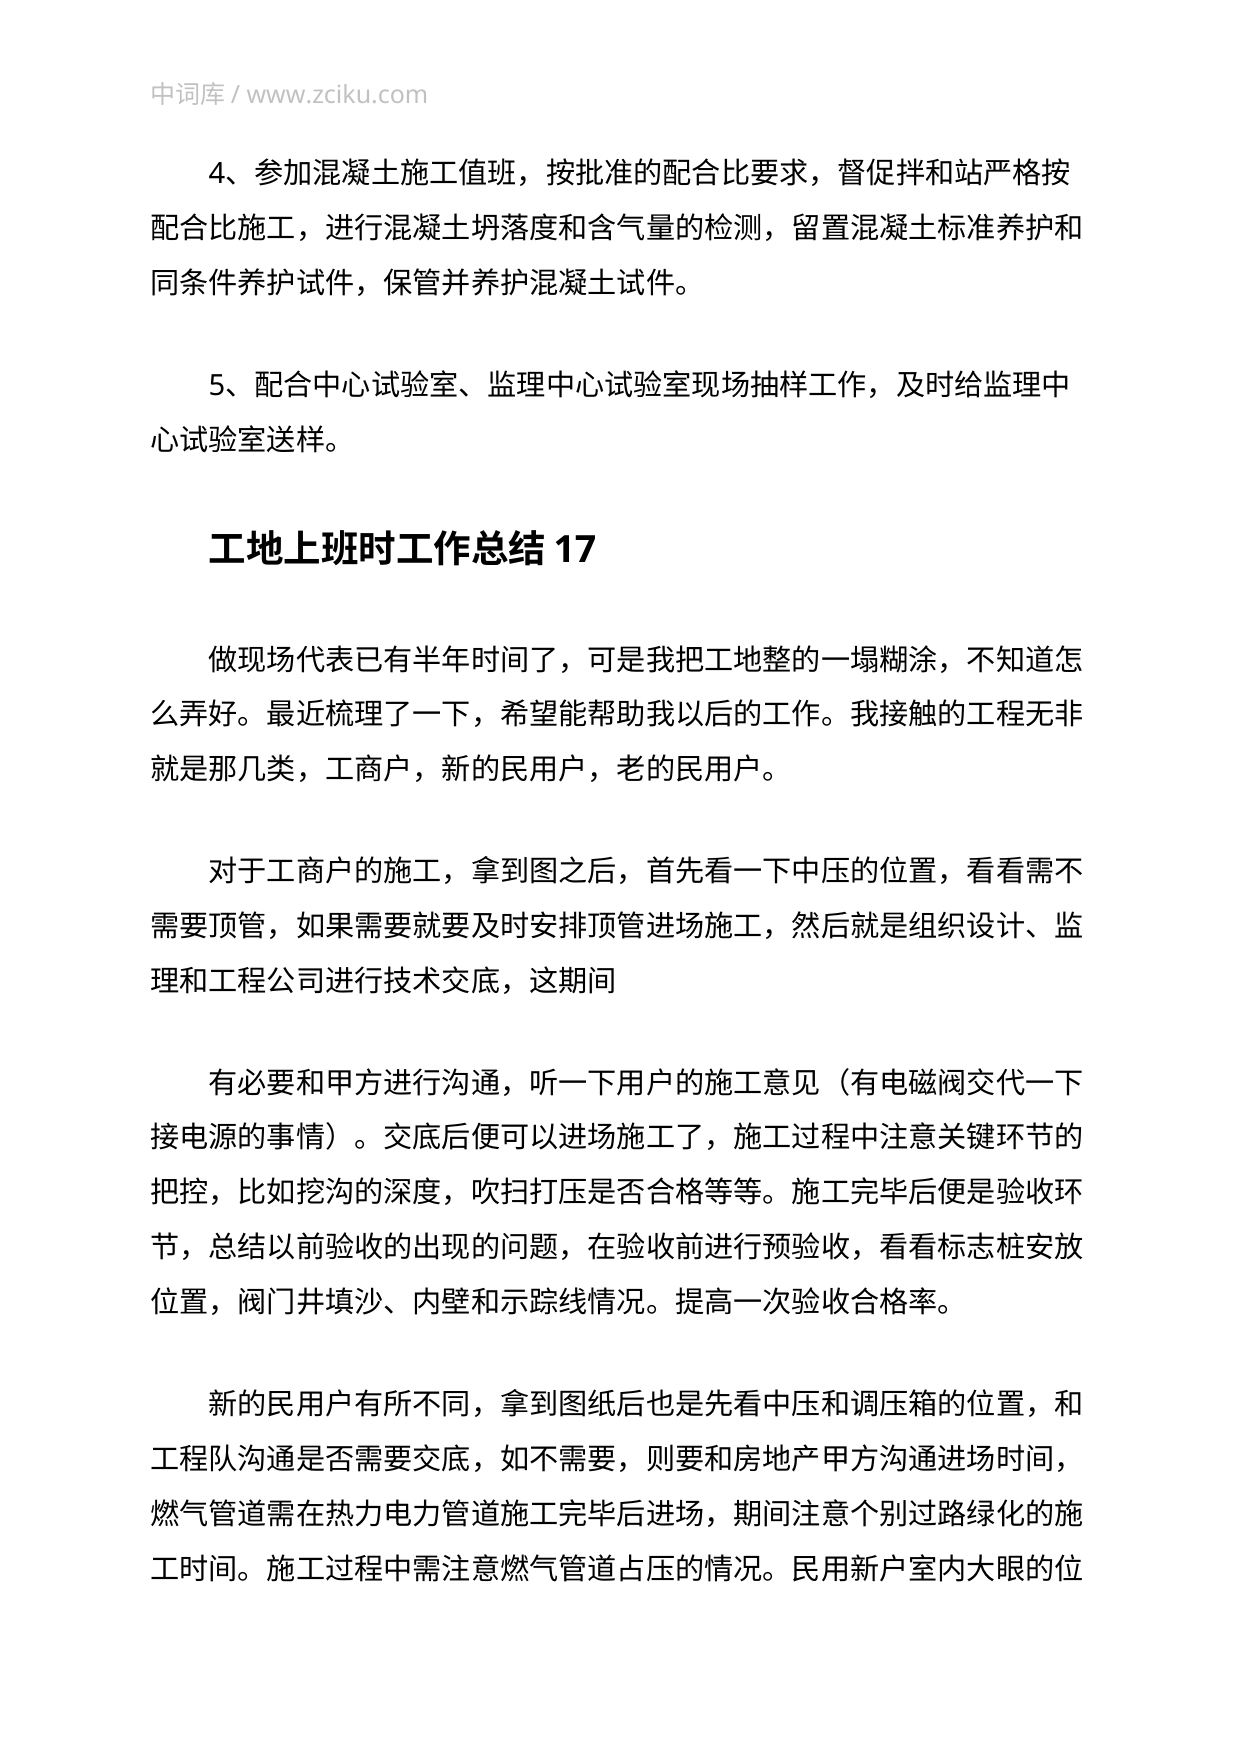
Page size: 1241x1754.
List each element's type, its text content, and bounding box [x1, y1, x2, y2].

text 5、配合中心试验室、监理中心试验室现场抽样工作，及时给监理中心试验室送样。 [150, 362, 1090, 459]
text 对于工商户的施工，拿到图之后，首先看一下中压的位置，看看需不需要顶管，如果需要就要及时安排顶管进场施工，然后就是组织设计、监理和工程公司进行技术交底，这期间 [150, 848, 1090, 1000]
text 有必要和甲方进行沟通，听一下用户的施工意见（有电磁阀交代一下接电源的事情）。交底后便可以进场施工了，施工过程中注意关键环节的把控，比如挖沟的深度，吹扫打压是否合格等等。施工完毕后便是验收环节，总结以前验收的出现的问题，在验收前进行预验收，看看标志桩安放位置，阀门井填沙、内壁和示踪线情况。提高一次验收合格率。 [150, 1059, 1090, 1321]
text 工地上班时工作总结17 [150, 518, 1090, 573]
text 做现场代表已有半年时间了，可是我把工地整的一塌糊涂，不知道怎么弄好。最近梳理了一下，希望能帮助我以后的工作。我接触的工程无非就是那几类，工商户，新的民用户，老的民用户。 [150, 636, 1090, 788]
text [150, 1381, 1090, 1587]
text 4、参加混凝土施工值班，按批准的配合比要求，督促拌和站严格按配合比施工，进行混凝土坍落度和含气量的检测，留置混凝土标准养护和同条件养护试件，保管并养护混凝土试件。 [150, 150, 1090, 302]
